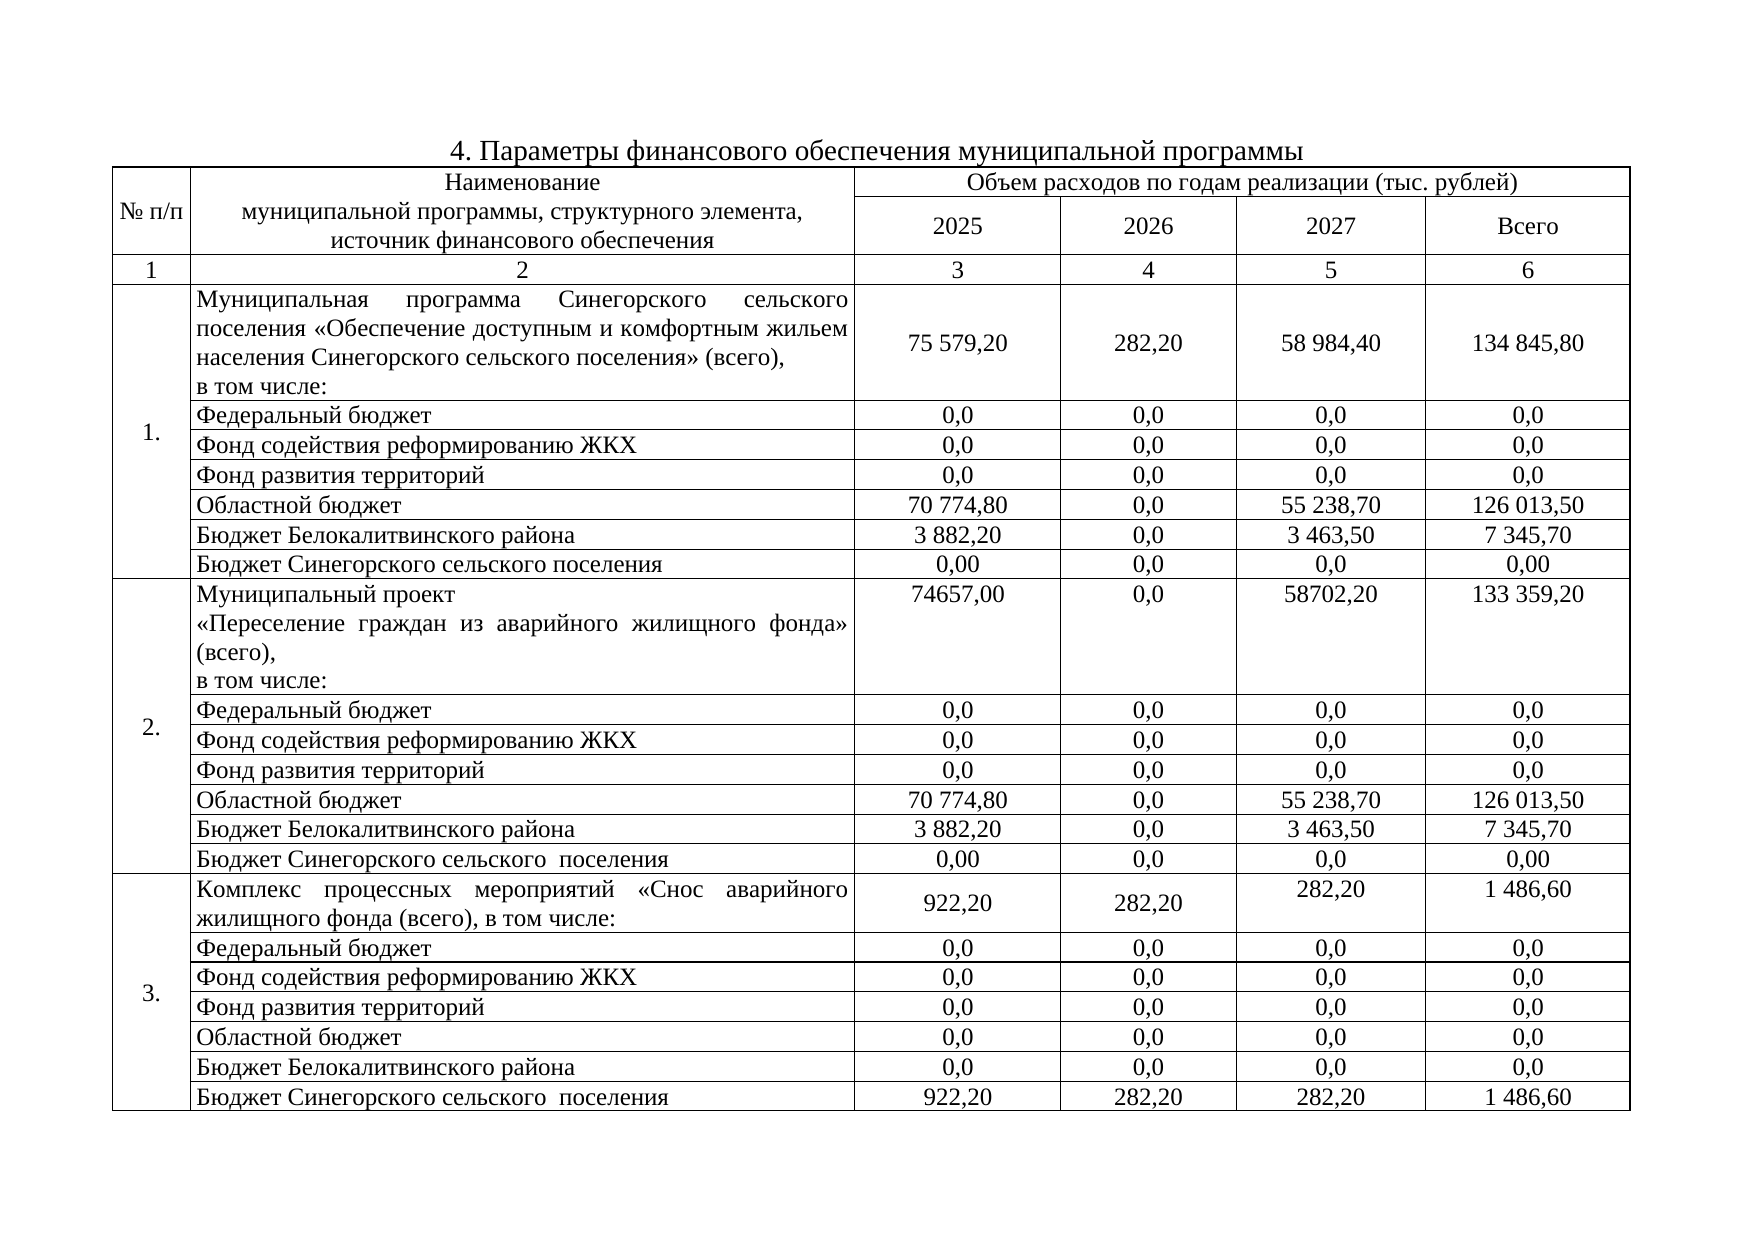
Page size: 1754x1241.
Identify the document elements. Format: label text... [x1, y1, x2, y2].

table_cell 0,0 [855, 755, 1060, 784]
table_cell 0,0 [1237, 992, 1425, 1021]
table_cell 922,20 [855, 874, 1060, 932]
table_cell Фонд развития территорий [191, 460, 854, 489]
table_cell 0,0 [1061, 815, 1236, 843]
table_cell 0,00 [855, 844, 1060, 873]
table_cell Всего [1426, 197, 1629, 254]
table_cell Бюджет Белокалитвинского района [191, 1052, 854, 1081]
table_cell 0,0 [1061, 933, 1236, 961]
table_cell 0,0 [1426, 755, 1629, 784]
table_cell 3 463,50 [1237, 815, 1425, 843]
table_cell 0,0 [855, 401, 1060, 429]
table_cell Бюджет Белокалитвинского района [191, 815, 854, 843]
table_cell 1 486,60 [1426, 874, 1629, 932]
table_cell Бюджет Синегорского сельского поселения [191, 1082, 854, 1110]
table_cell 0,0 [1426, 401, 1629, 429]
table_cell Федеральный бюджет [191, 401, 854, 429]
table_cell 55 238,70 [1237, 785, 1425, 813]
table_cell 0,0 [855, 963, 1060, 991]
table_cell 4 [1061, 255, 1236, 283]
table_cell 70 774,80 [855, 785, 1060, 813]
table_cell 0,0 [1061, 401, 1236, 429]
table_cell 0,0 [855, 695, 1060, 724]
table_cell 134 845,80 [1426, 285, 1629, 399]
table_cell 75 579,20 [855, 285, 1060, 399]
table_cell 0,0 [1426, 430, 1629, 459]
table_header Объем расходов по годам реализации (тыс. рублей) [855, 168, 1629, 196]
table_cell 0,0 [1237, 430, 1425, 459]
table_cell Областной бюджет [191, 785, 854, 813]
table_header Наименование муниципальной программы, структурного элемента, источник финансового обеспечения [191, 168, 854, 254]
table_cell Муниципальный проект «Переселение граждан из аварийного жилищного фонда» (всего), в том числе: [191, 579, 854, 694]
table_cell 0,0 [1061, 460, 1236, 489]
table_header № п/п [113, 168, 190, 254]
table_cell 0,0 [855, 933, 1060, 961]
table_cell 0,0 [1237, 933, 1425, 961]
table_cell 1 [113, 255, 190, 283]
table_cell 0,00 [855, 550, 1060, 578]
table_cell 3 [855, 255, 1060, 283]
table_cell Фонд развития территорий [191, 755, 854, 784]
table_cell 0,0 [1426, 1052, 1629, 1081]
table_cell 0,0 [1061, 520, 1236, 548]
table_cell 3 882,20 [855, 815, 1060, 843]
table_cell 0,0 [1237, 725, 1425, 754]
table_cell 0,0 [1061, 992, 1236, 1021]
table_cell 1. [113, 285, 190, 578]
table_cell Федеральный бюджет [191, 695, 854, 724]
table_cell Фонд развития территорий [191, 992, 854, 1021]
table_cell 2027 [1237, 197, 1425, 254]
table_cell 55 238,70 [1237, 490, 1425, 519]
table_cell 0,0 [1426, 460, 1629, 489]
table_cell Комплекс процессных мероприятий «Снос аварийного жилищного фонда (всего), в том числе: [191, 874, 854, 932]
table_cell Фонд содействия реформированию ЖКХ [191, 963, 854, 991]
table_cell 1 486,60 [1426, 1082, 1629, 1110]
table_cell 133 359,20 [1426, 579, 1629, 694]
table_cell 282,20 [1061, 874, 1236, 932]
table_cell 0,0 [855, 1052, 1060, 1081]
table_cell 74657,00 [855, 579, 1060, 694]
table_cell 0,0 [1061, 963, 1236, 991]
table_cell 0,0 [1061, 755, 1236, 784]
table_cell Областной бюджет [191, 1022, 854, 1051]
table_cell Бюджет Белокалитвинского района [191, 520, 854, 548]
table_cell Муниципальная программа Синегорского сельского поселения «Обеспечение доступным и комфортным жильем населения Синегорского сельского поселения» (всего), в том числе: [191, 285, 854, 399]
table_cell 282,20 [1237, 1082, 1425, 1110]
table_cell Федеральный бюджет [191, 933, 854, 961]
table_cell 2026 [1061, 197, 1236, 254]
table_cell 0,0 [1237, 844, 1425, 873]
table_cell 0,0 [1061, 785, 1236, 813]
table_cell 282,20 [1237, 874, 1425, 932]
table_cell 0,0 [1237, 1022, 1425, 1051]
table_cell 0,0 [1061, 550, 1236, 578]
table_cell 0,0 [1061, 579, 1236, 694]
table_cell 0,0 [1426, 963, 1629, 991]
table_cell 6 [1426, 255, 1629, 283]
table_cell Областной бюджет [191, 490, 854, 519]
table_cell 2. [113, 579, 190, 873]
table_cell 0,0 [1237, 550, 1425, 578]
table_cell 282,20 [1061, 1082, 1236, 1110]
table_cell 0,0 [1426, 725, 1629, 754]
table_cell Фонд содействия реформированию ЖКХ [191, 430, 854, 459]
table_cell 3 463,50 [1237, 520, 1425, 548]
table_cell 0,0 [1061, 1022, 1236, 1051]
table_cell 2025 [855, 197, 1060, 254]
table_cell 0,0 [1237, 460, 1425, 489]
table_cell 0,0 [1061, 695, 1236, 724]
table_cell Бюджет Синегорского сельского поселения [191, 550, 854, 578]
table_cell 0,0 [1237, 401, 1425, 429]
table_cell 126 013,50 [1426, 785, 1629, 813]
table_cell 0,0 [855, 460, 1060, 489]
table_cell 0,0 [855, 725, 1060, 754]
table_cell 0,0 [1061, 1052, 1236, 1081]
table_cell 0,0 [1237, 755, 1425, 784]
table_cell 0,0 [1061, 430, 1236, 459]
table_cell 0,0 [855, 1022, 1060, 1051]
table_cell 282,20 [1061, 285, 1236, 399]
table_cell 3 882,20 [855, 520, 1060, 548]
table_cell 0,00 [1426, 550, 1629, 578]
table_cell 58702,20 [1237, 579, 1425, 694]
table_cell 3. [113, 874, 190, 1110]
table_cell 5 [1237, 255, 1425, 283]
table_cell 0,0 [1061, 490, 1236, 519]
table_cell 0,0 [1426, 992, 1629, 1021]
table_cell 126 013,50 [1426, 490, 1629, 519]
table_cell 58 984,40 [1237, 285, 1425, 399]
table_cell Бюджет Синегорского сельского поселения [191, 844, 854, 873]
table_cell 0,0 [1061, 844, 1236, 873]
table_cell 0,0 [1426, 933, 1629, 961]
table_cell 0,00 [1426, 844, 1629, 873]
table_cell 0,0 [1237, 1052, 1425, 1081]
table_cell 0,0 [1237, 963, 1425, 991]
table_cell Фонд содействия реформированию ЖКХ [191, 725, 854, 754]
text 4. Параметры финансового обеспечения муниципальной программы [118, 133, 1636, 166]
table_cell 0,0 [1061, 725, 1236, 754]
table_cell 2 [191, 255, 854, 283]
table_cell 7 345,70 [1426, 520, 1629, 548]
table_cell 0,0 [1426, 695, 1629, 724]
table_cell 0,0 [1237, 695, 1425, 724]
table_cell 0,0 [855, 992, 1060, 1021]
table_cell 0,0 [1426, 1022, 1629, 1051]
table_cell 0,0 [855, 430, 1060, 459]
table_cell 922,20 [855, 1082, 1060, 1110]
table_cell 7 345,70 [1426, 815, 1629, 843]
table_cell 70 774,80 [855, 490, 1060, 519]
